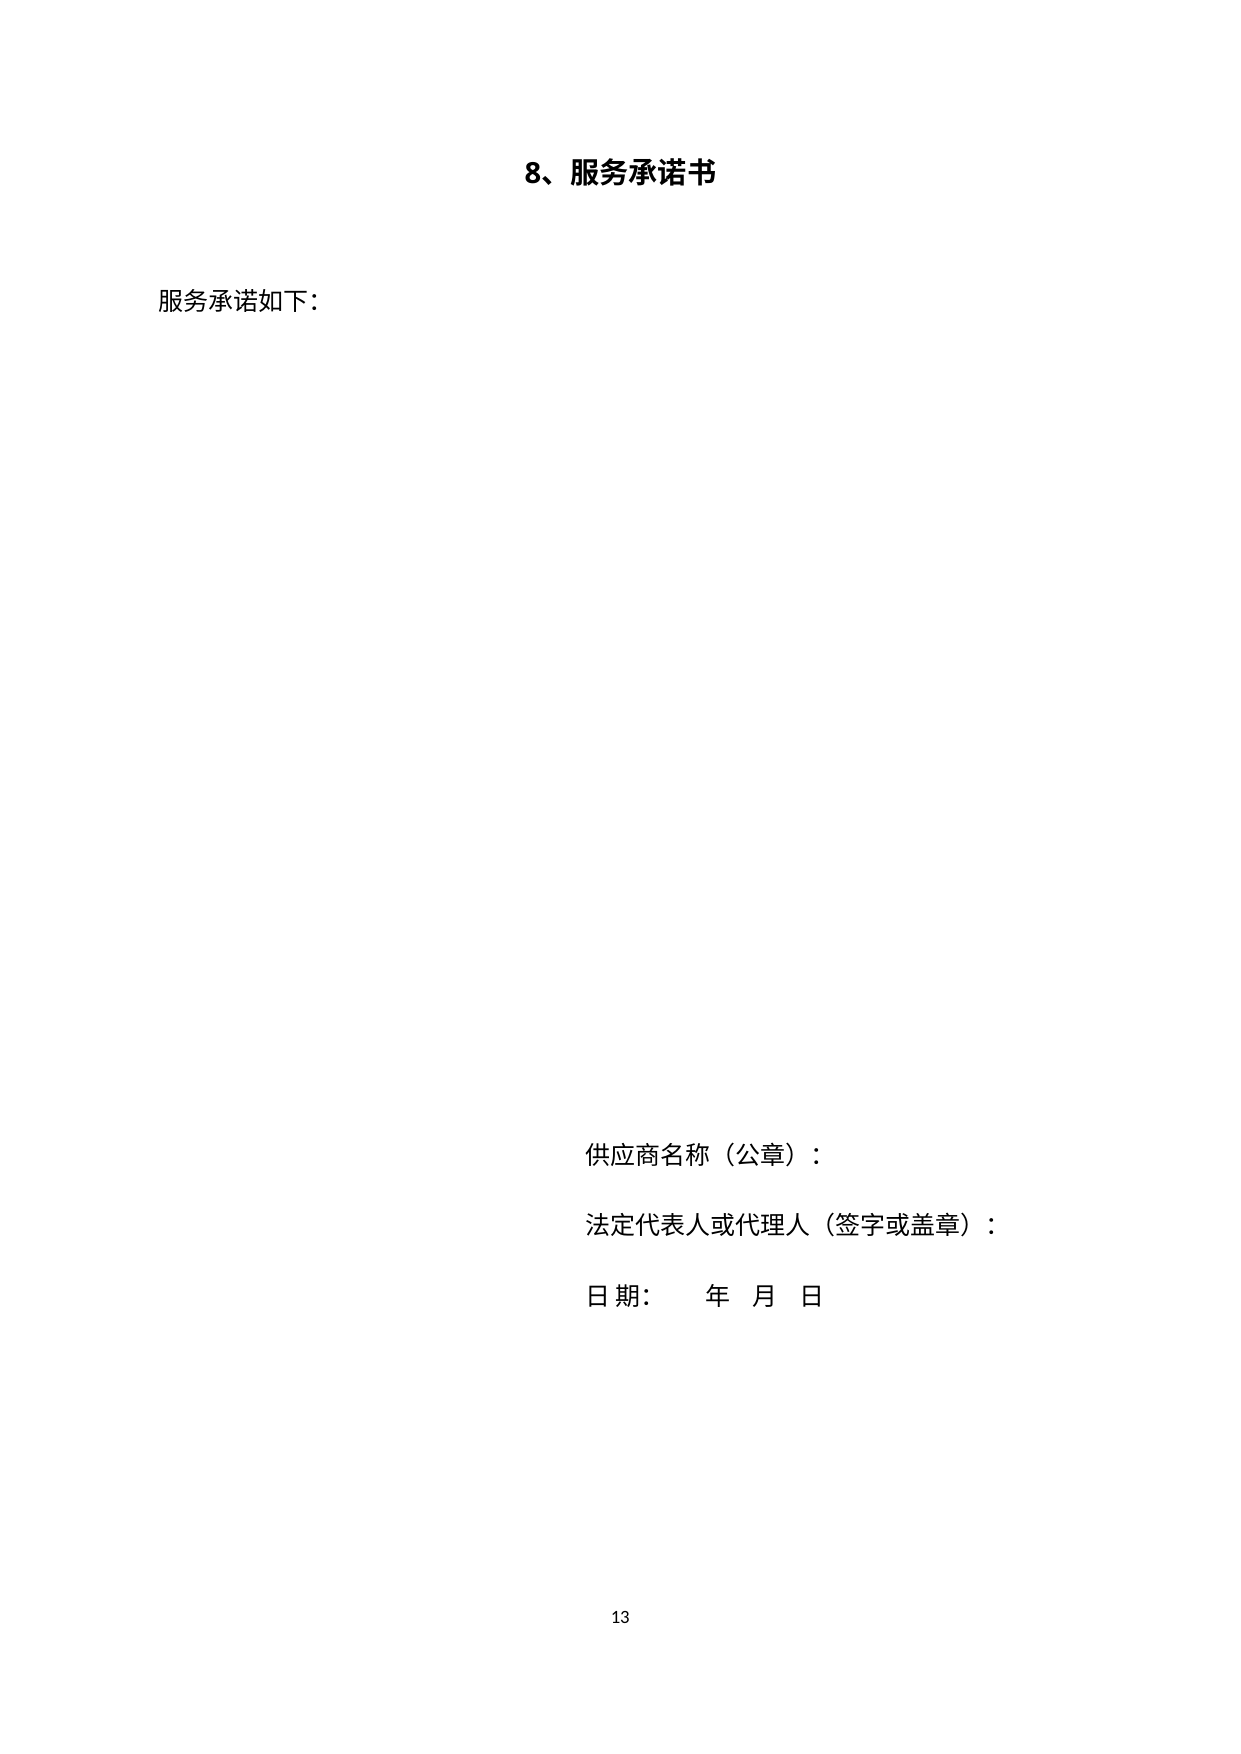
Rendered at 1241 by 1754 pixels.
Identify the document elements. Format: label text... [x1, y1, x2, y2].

text 法定代表人或代理人（签字或盖章）： [541, 1206, 1082, 1242]
list 服务承诺书 [158, 150, 1082, 192]
text 供应商名称（公章）： [541, 1135, 1082, 1172]
text 日 期： 年 月 日 [541, 1276, 1082, 1312]
text 服务承诺如下： [158, 282, 1082, 318]
